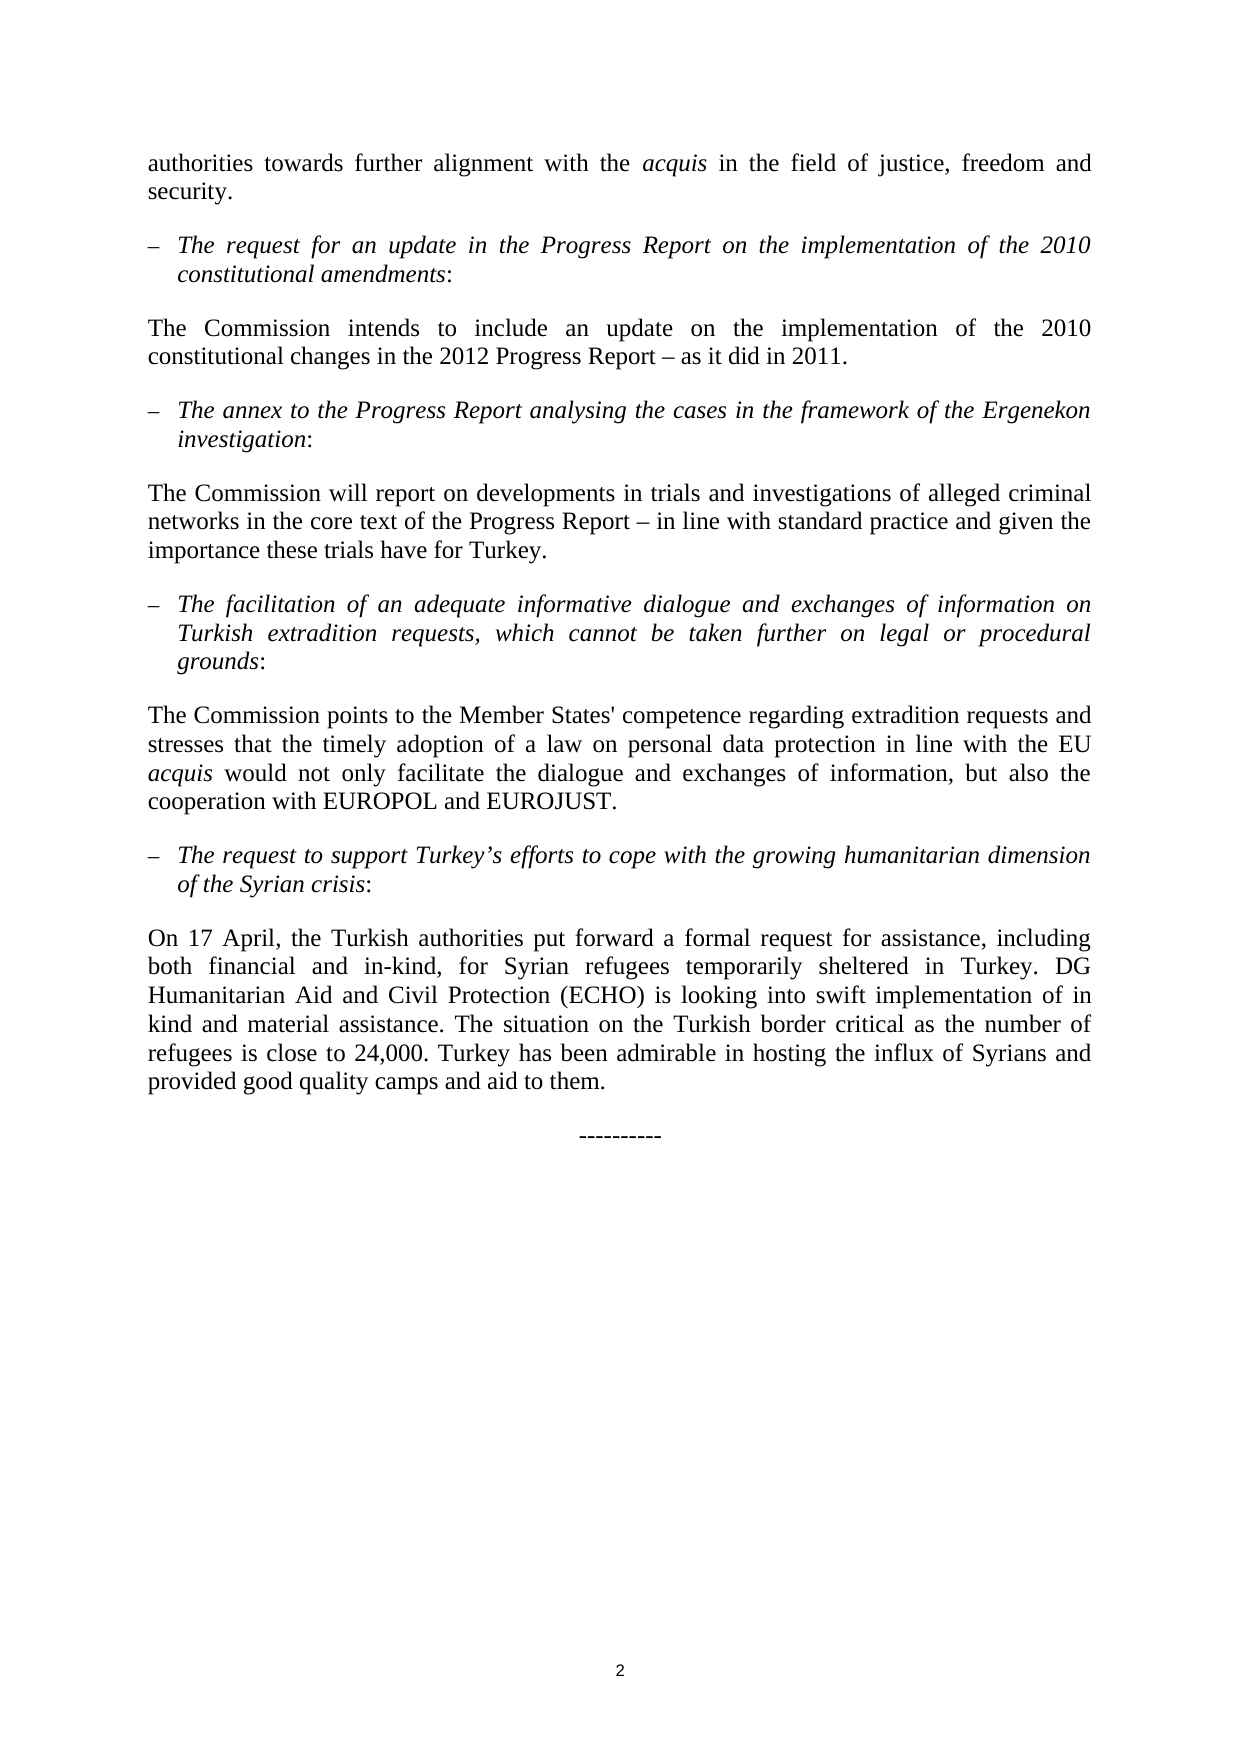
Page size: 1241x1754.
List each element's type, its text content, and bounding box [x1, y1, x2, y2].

text On 17 April, the Turkish authorities put forward a formal request for assistance, including both financial and in-kind, for Syrian refugees temporarily sheltered in Turkey. DG Humanitarian Aid and Civil Protection (ECHO) is looking into swift implementation of in kind and material assistance. The situation on the Turkish border critical as the number of refugees is close to 24,000. Turkey has been admirable in hosting the influx of Syrians and provided good quality camps and aid to them. [148, 923, 1093, 1095]
text ---------- [148, 1120, 1093, 1149]
list The request to support Turkey’s efforts to cope with the growing humanitarian dimension of the Syrian crisis: [148, 840, 1093, 898]
text The Commission intends to include an update on the implementation of the 2010 constitutional changes in the 2012 Progress Report – as it did in 2011. [148, 313, 1093, 370]
text The Commission points to the Member States' competence regarding extradition requests and stresses that the timely adoption of a law on personal data protection in line with the EU acquis would not only facilitate the dialogue and exchanges of information, but also the cooperation with EUROPOL and EUROJUST. [148, 700, 1093, 815]
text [148, 148, 1093, 205]
text The Commission will report on developments in trials and investigations of alleged criminal networks in the core text of the Progress Report – in line with standard practice and given the importance these trials have for Turkey. [148, 478, 1093, 564]
list The request for an update in the Progress Report on the implementation of the 2010 constitutional amendments: [148, 230, 1093, 288]
list The annex to the Progress Report analysing the cases in the framework of the Ergenekon investigation: [148, 395, 1093, 453]
list The facilitation of an adequate informative dialogue and exchanges of information on Turkish extradition requests, which cannot be taken further on legal or procedural grounds: [148, 589, 1093, 675]
